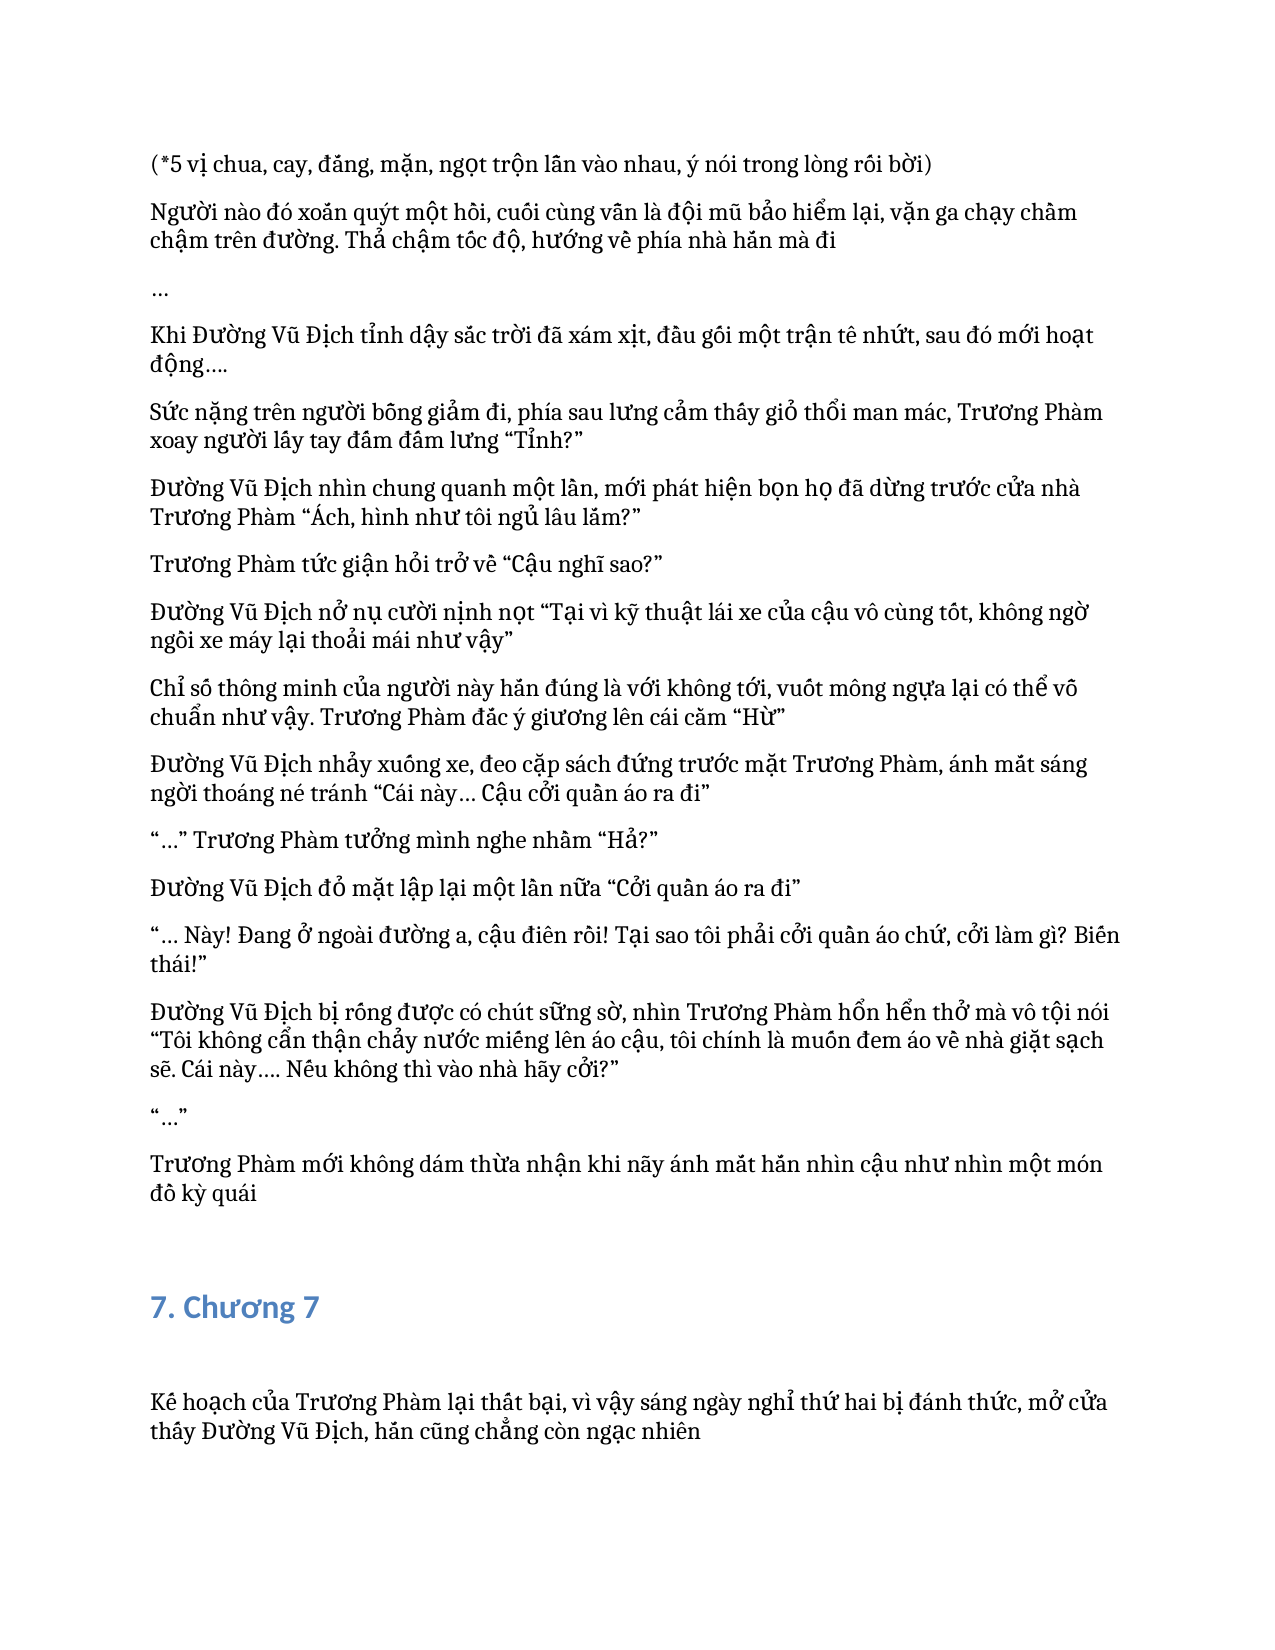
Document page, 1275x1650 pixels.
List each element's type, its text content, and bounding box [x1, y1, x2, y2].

text Đường Vũ Địch đỏ mặt lập lại một lần nữa “Cởi quần áo ra đi” [150, 874, 1125, 902]
text Trương Phàm mới không dám thừa nhận khi nãy ánh mắt hắn nhìn cậu như nhìn một món đồ kỳ quái [150, 1150, 1125, 1265]
text “… Này! Đang ở ngoài đường a, cậu điên rồi! Tại sao tôi phải cởi quần áo chứ, cởi làm gì? Biến thái!” [150, 921, 1125, 979]
text Đường Vũ Địch nhìn chung quanh một lần, mới phát hiện bọn họ đã dừng trước cửa nhà Trương Phàm “Ách, hình như tôi ngủ lâu lắm?” [150, 474, 1125, 531]
text Khi Đường Vũ Địch tỉnh dậy sắc trời đã xám xịt, đầu gối một trận tê nhứt, sau đó mới hoạt động…. [150, 321, 1125, 379]
text Đường Vũ Địch nở nụ cười nịnh nọt “Tại vì kỹ thuật lái xe của cậu vô cùng tốt, không ngờ ngồi xe máy lại thoải mái như vậy” [150, 597, 1125, 655]
text Đường Vũ Địch nhảy xuống xe, đeo cặp sách đứng trước mặt Trương Phàm, ánh mắt sáng ngời thoáng né tránh “Cái này… Cậu cởi quần áo ra đi” [150, 750, 1125, 807]
text Kế hoạch của Trương Phàm lại thất bại, vì vậy sáng ngày nghỉ thứ hai bị đánh thức, mở cửa thấy Đường Vũ Địch, hắn cũng chẳng còn ngạc nhiên [150, 1330, 1125, 1445]
text “…” [150, 1102, 1125, 1131]
text Người nào đó xoắn quýt một hồi, cuối cùng vẫn là đội mũ bảo hiểm lại, vặn ga chạy chầm chậm trên đường. Thả chậm tốc độ, hướng về phía nhà hắn mà đi [150, 197, 1125, 255]
text Sức nặng trên người bỗng giảm đi, phía sau lưng cảm thấy giỏ thổi man mác, Trương Phàm xoay người lấy tay đấm đấm lưng “Tỉnh?” [150, 397, 1125, 455]
text Trương Phàm tức giận hỏi trở về “Cậu nghĩ sao?” [150, 550, 1125, 579]
subtitle 7. Chương 7 [150, 1286, 1125, 1327]
text “…” Trương Phàm tưởng mình nghe nhầm “Hả?” [150, 826, 1125, 855]
text Chỉ số thông minh của người này hắn đúng là với không tới, vuốt mông ngựa lại có thể vỗ chuẩn như vậy. Trương Phàm đắc ý giương lên cái cằm “Hừ” [150, 674, 1125, 731]
text … [150, 274, 1125, 302]
text (*5 vị chua, cay, đắng, mặn, ngọt trộn lẫn vào nhau, ý nói trong lòng rối bời) [150, 150, 1125, 179]
text Đường Vũ Địch bị rống được có chút sững sờ, nhìn Trương Phàm hổn hển thở mà vô tội nói “Tôi không cẩn thận chảy nước miếng lên áo cậu, tôi chính là muốn đem áo về nhà giặt sạch sẽ. Cái này…. Nếu không thì vào nhà hãy cởi?” [150, 997, 1125, 1084]
